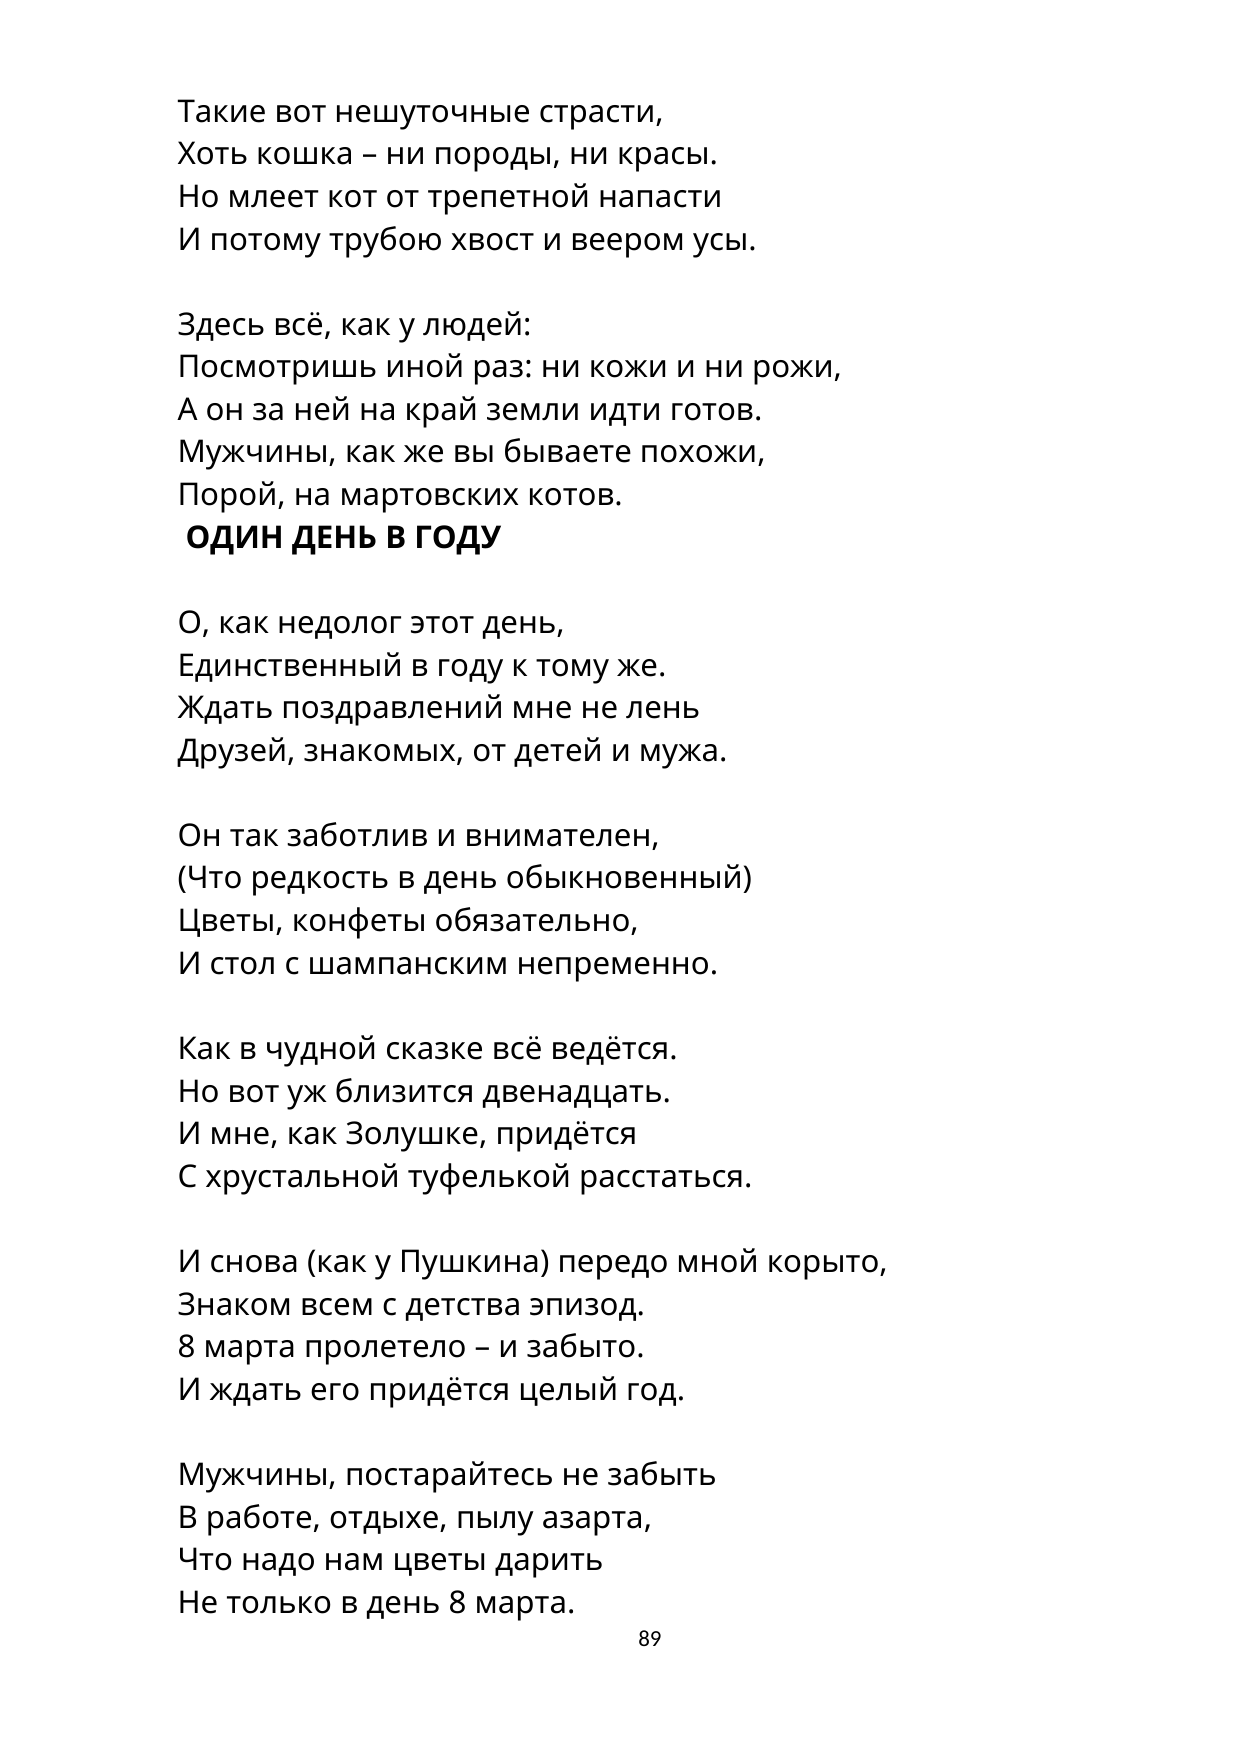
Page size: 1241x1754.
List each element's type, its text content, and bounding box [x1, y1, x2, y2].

text О, как недолог этот день, [177, 600, 1122, 642]
text И мне, как Золушке, придётся [177, 1111, 1122, 1154]
text (Что редкость в день обыкновенный) [177, 856, 1122, 898]
text Как в чудной сказке всё ведётся. [177, 1026, 1122, 1068]
text Ждать поздравлений мне не лень [177, 685, 1122, 728]
text А он за ней на край земли идти готов. [177, 387, 1122, 429]
text Знаком всем с детства эпизод. [177, 1282, 1122, 1324]
text Но млеет кот от трепетной напасти [177, 174, 1122, 216]
text Мужчины, как же вы бываете похожи, [177, 429, 1122, 472]
text Посмотришь иной раз: ни кожи и ни рожи, [177, 344, 1122, 387]
text Здесь всё, как у людей: [177, 302, 1122, 344]
text Он так заботлив и внимателен, [177, 813, 1122, 856]
text Что надо нам цветы дарить [177, 1537, 1122, 1580]
text И снова (как у Пушкина) передо мной корыто, [177, 1239, 1122, 1282]
text Друзей, знакомых, от детей и мужа. [177, 728, 1122, 770]
text Единственный в году к тому же. [177, 642, 1122, 685]
text Такие вот нешуточные страсти, [177, 89, 1122, 131]
text И потому трубою хвост и веером усы. [177, 216, 1122, 259]
text И ждать его придётся целый год. [177, 1367, 1122, 1409]
text Не только в день 8 марта. [177, 1580, 1122, 1622]
text ОДИН ДЕНЬ В ГОДУ [177, 515, 1122, 557]
text Но вот уж близится двенадцать. [177, 1068, 1122, 1111]
text Мужчины, постарайтесь не забыть [177, 1452, 1122, 1494]
text Порой, на мартовских котов. [177, 472, 1122, 515]
text И стол с шампанским непременно. [177, 941, 1122, 983]
text 8 марта пролетело – и забыто. [177, 1324, 1122, 1367]
text Хоть кошка – ни породы, ни красы. [177, 131, 1122, 174]
text В работе, отдыхе, пылу азарта, [177, 1494, 1122, 1537]
text С хрустальной туфелькой расстаться. [177, 1154, 1122, 1196]
text Цветы, конфеты обязательно, [177, 898, 1122, 941]
